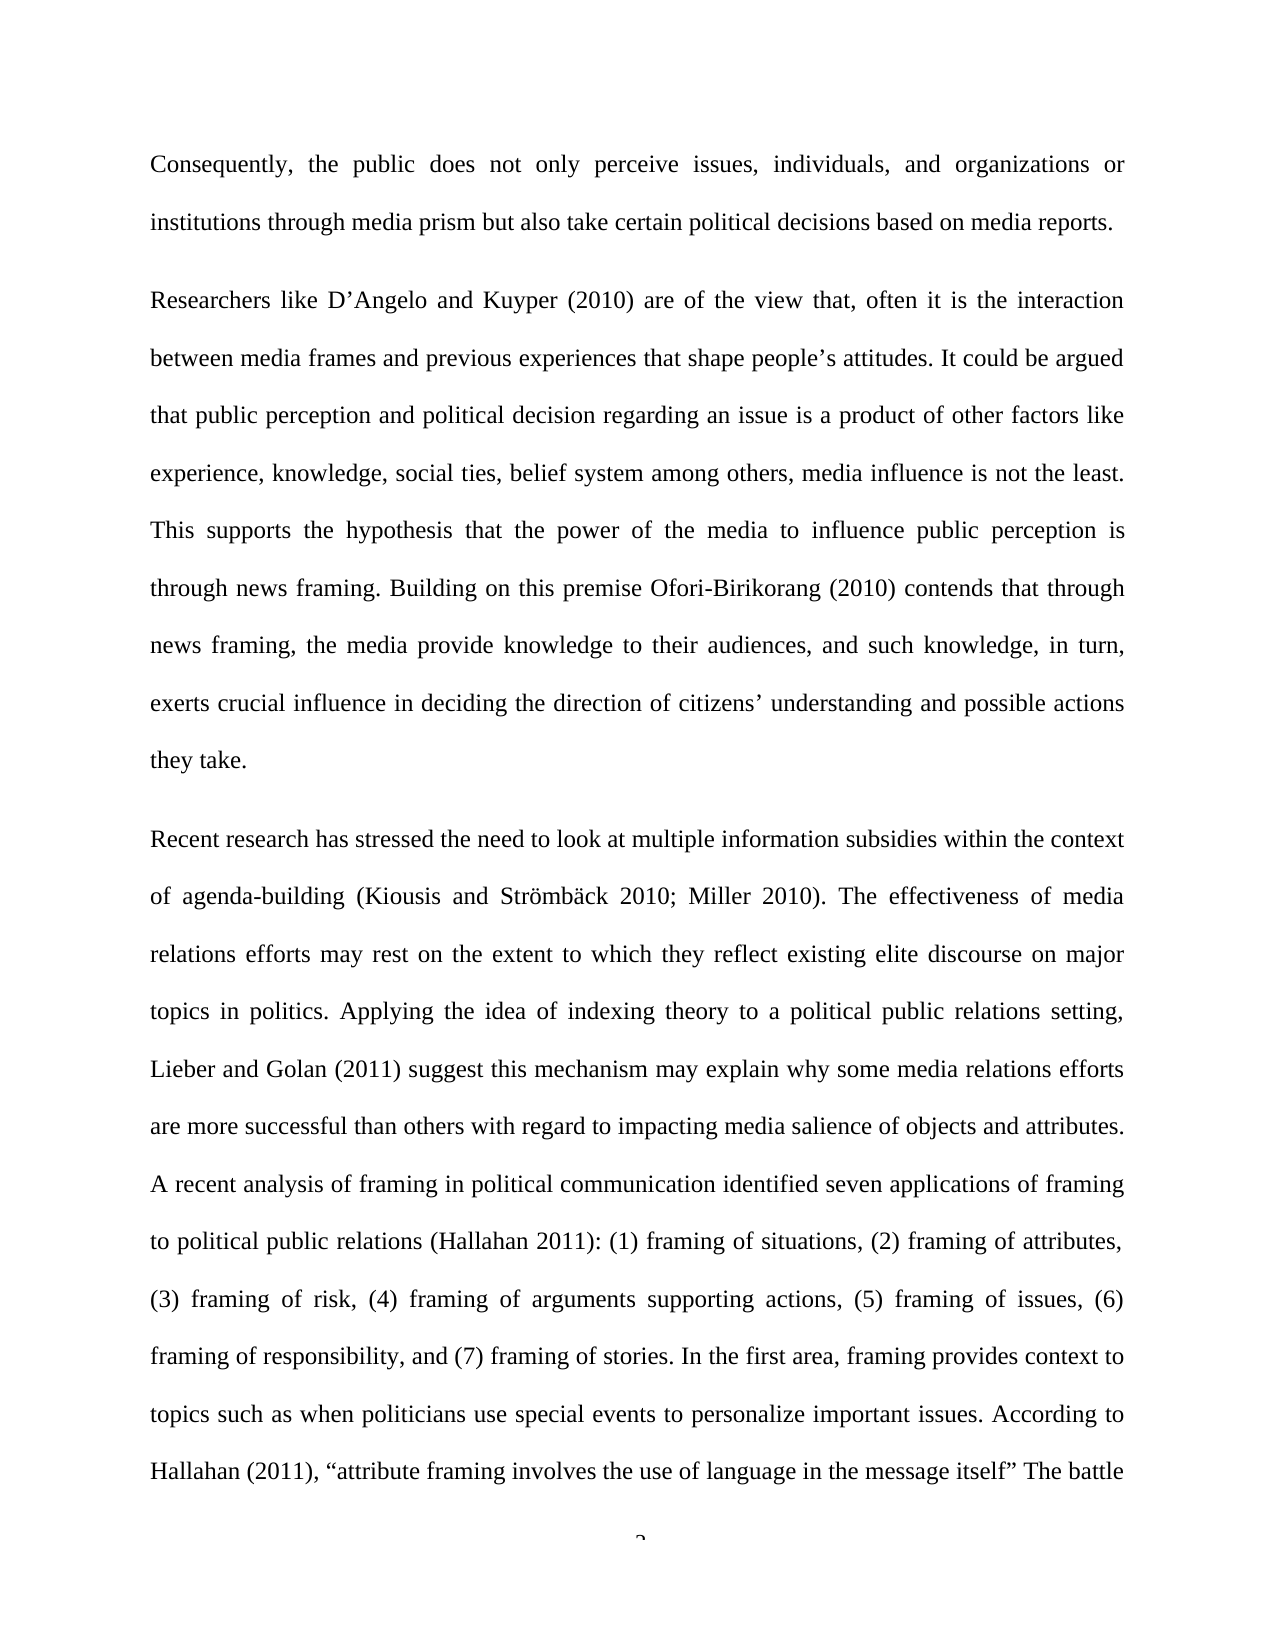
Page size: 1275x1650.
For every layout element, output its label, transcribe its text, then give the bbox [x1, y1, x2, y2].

text Recent research has stressed the need to look at multiple information subsidies within the context of agenda-building (Kiousis and Strömbäck 2010; Miller 2010). The effectiveness of media relations efforts may rest on the extent to which they reflect existing elite discourse on major topics in politics. Applying the idea of indexing theory to a political public relations setting, Lieber and Golan (2011) suggest this mechanism may explain why some media relations efforts are more successful than others with regard to impacting media salience of objects and attributes. A recent analysis of framing in political communication identified seven applications of framing to political public relations (Hallahan 2011): (1) framing of situations, (2) framing of attributes, [150, 824, 1126, 1255]
text (3) framing of risk, (4) framing of arguments supporting actions, (5) framing of issues, (6) framing of responsibility, and (7) framing of stories. In the first area, framing provides context to topics such as when politicians use special events to personalize important issues. According to Hallahan (2011), “attribute framing involves the use of language in the message itself” The battle [150, 1284, 1125, 1485]
text Researchers like D’Angelo and Kuyper (2010) are of the view that, often it is the interaction between media frames and previous experiences that shape people’s attitudes. It could be argued that public perception and political decision regarding an issue is a product of other factors like experience, knowledge, social ties, belief system among others, media influence is not the least. This supports the hypothesis that the power of the media to influence public perception is through news framing. Building on this premise Ofori-Birikorang (2010) contends that through news framing, the media provide knowledge to their audiences, and such knowledge, in turn, exerts crucial influence in deciding the direction of citizens’ understanding and possible actions they take. [150, 286, 1126, 774]
text Consequently, the public does not only perceive issues, individuals, and organizations or institutions through media prism but also take certain political decisions based on media reports. [150, 149, 1125, 236]
